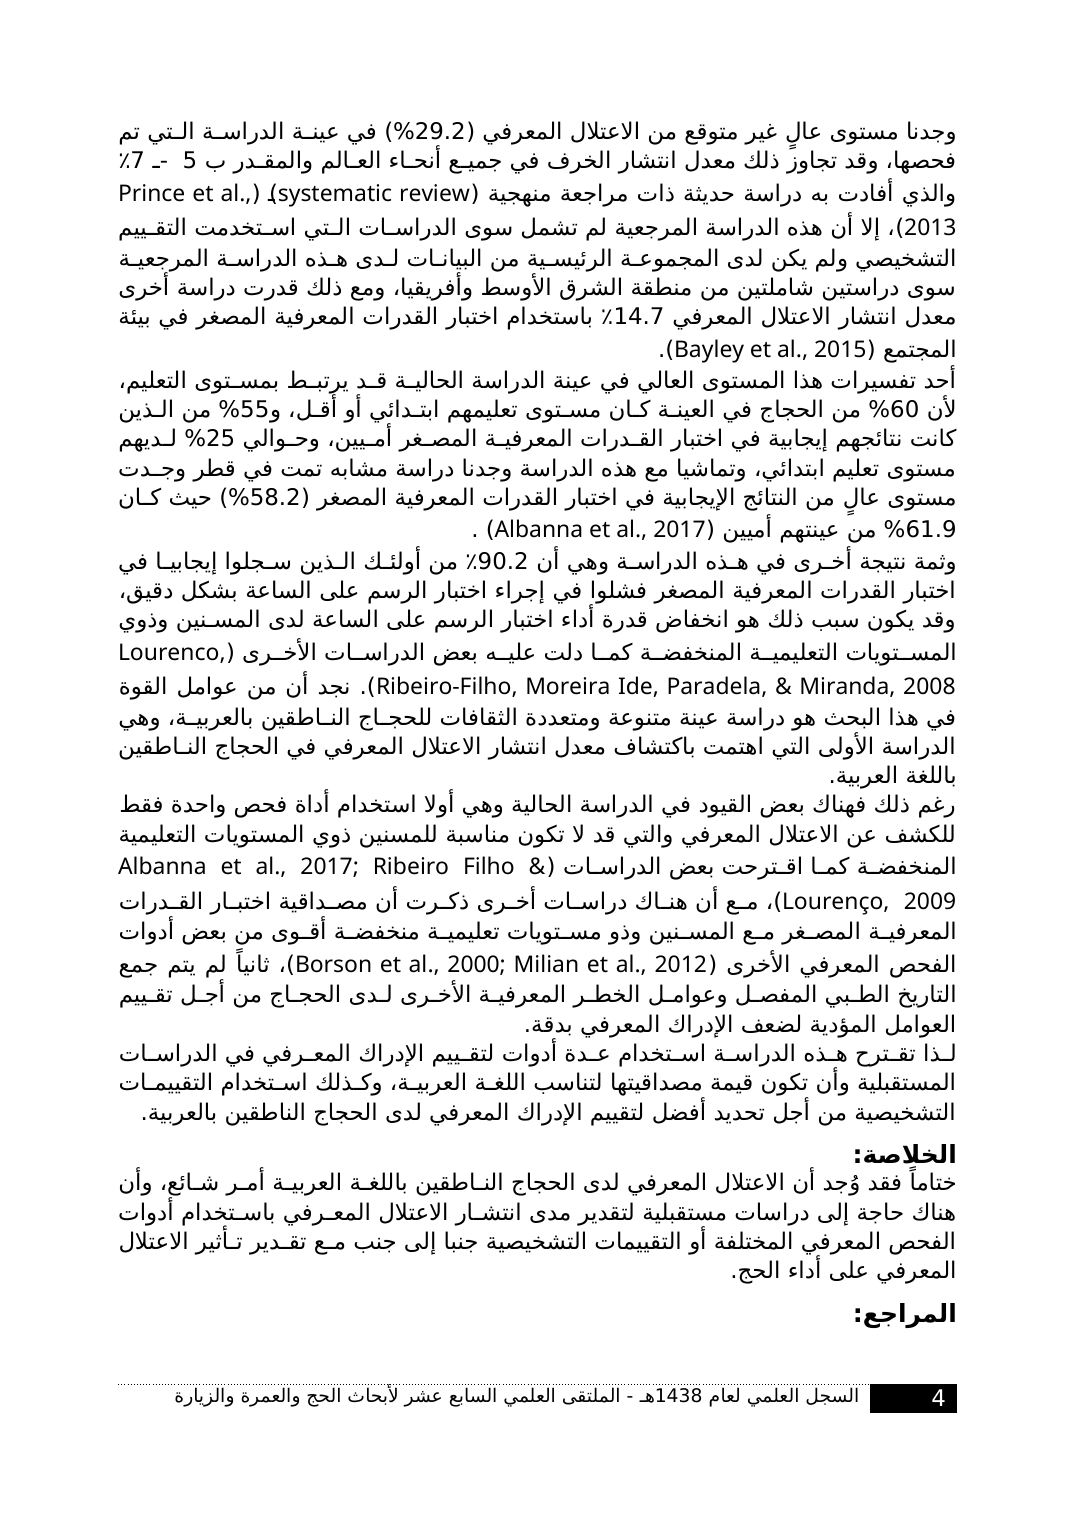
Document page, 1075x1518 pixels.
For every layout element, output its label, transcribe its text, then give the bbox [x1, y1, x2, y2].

text المراجع: [118, 1299, 957, 1328]
text ختاماً فقد وُجد أن الاعتلال المعرفي لدى الحجاج الناطقين باللغة العربية أمر شائع، وأن هناك حاجة إلى دراسات مستقبلية لتقدير مدى انتشار الاعتلال المعرفي باستخدام أدوات الفحص المعرفي المختلفة أو التقييمات التشخيصية جنبا إلى جنب مع تقدير تأثير الاعتلال المعرفي على أداء الحج. [118, 1169, 957, 1284]
text لذا تقترح هذه الدراسة استخدام عدة أدوات لتقييم الإدراك المعرفي في الدراسات المستقبلية وأن تكون قيمة مصداقيتها لتناسب اللغة العربية، وكذلك استخدام التقييمات التشخيصية من أجل تحديد أفضل لتقييم الإدراك المعرفي لدى الحجاج الناطقين بالعربية. [118, 1040, 957, 1125]
text وثمة نتيجة أخرى في هذه الدراسة وهي أن 90.2٪ من أولئك الذين سجلوا إيجابيا في اختبار القدرات المعرفية المصغر فشلوا في إجراء اختبار الرسم على الساعة بشكل دقيق، وقد يكون سبب ذلك هو انخفاض قدرة أداء اختبار الرسم على الساعة لدى المسنين وذوي المستويات التعليمية المنخفضة كما دلت عليه بعض الدراسات الأخرى (Lourenco, Ribeiro-Filho, Moreira Ide, Paradela, & Miranda, 2008). نجد أن من عوامل القوة في هذا البحث هو دراسة عينة متنوعة ومتعددة الثقافات للحجاج الناطقين بالعربية، وهي الدراسة الأولى التي اهتمت باكتشاف معدل انتشار الاعتلال المعرفي في الحجاج الناطقين باللغة العربية. [118, 548, 957, 789]
text أحد تفسيرات هذا المستوى العالي في عينة الدراسة الحالية قد يرتبط بمستوى التعليم، لأن 60% من الحجاج في العينة كان مستوى تعليمهم ابتدائي أو أقل، و55% من الذين كانت نتائجهم إيجابية في اختبار القدرات المعرفية المصغر أميين، وحوالي 25% لديهم مستوى تعليم ابتدائي، وتماشيا مع هذه الدراسة وجدنا دراسة مشابه تمت في قطر وجدت مستوى عالٍ من النتائج الإيجابية في اختبار القدرات المعرفية المصغر (58.2%) حيث كان 61.9% من عينتهم أميين (Albanna et al., 2017) . [118, 367, 957, 545]
text رغم ذلك فهناك بعض القيود في الدراسة الحالية وهي أولا استخدام أداة فحص واحدة فقط للكشف عن الاعتلال المعرفي والتي قد لا تكون مناسبة للمسنين ذوي المستويات التعليمية المنخفضة كما اقترحت بعض الدراسات (Albanna et al., 2017; Ribeiro Filho & Lourenço, 2009)، مع أن هناك دراسات أخرى ذكرت أن مصداقية اختبار القدرات المعرفية المصغر مع المسنين وذو مستويات تعليمية منخفضة أقوى من بعض أدوات الفحص المعرفي الأخرى (Borson et al., 2000; Milian et al., 2012)، ثانياً لم يتم جمع التاريخ الطبي المفصل وعوامل الخطر المعرفية الأخرى لدى الحجاج من أجل تقييم العوامل المؤدية لضعف الإدراك المعرفي بدقة. [118, 792, 957, 1037]
text الخلاصة: [118, 1140, 957, 1169]
text وجدنا مستوى عالٍ غير متوقع من الاعتلال المعرفي (29.2%) في عينة الدراسة التي تم فحصها، وقد تجاوز ذلك معدل انتشار الخرف في جميع أنحاء العالم والمقدر ب 5 - 7٪ والذي أفادت به دراسة حديثة ذات مراجعة منهجية (systematic review) (Prince et al., 2013)، إلا أن هذه الدراسة المرجعية لم تشمل سوى الدراسات التي استخدمت التقييم التشخيصي ولم يكن لدى المجموعة الرئيسية من البيانات لدى هذه الدراسة المرجعية سوى دراستين شاملتين من منطقة الشرق الأوسط وأفريقيا، ومع ذلك قدرت دراسة أخرى معدل انتشار الاعتلال المعرفي 14.7٪ باستخدام اختبار القدرات المعرفية المصغر في بيئة المجتمع (Bayley et al., 2015). [118, 118, 957, 364]
